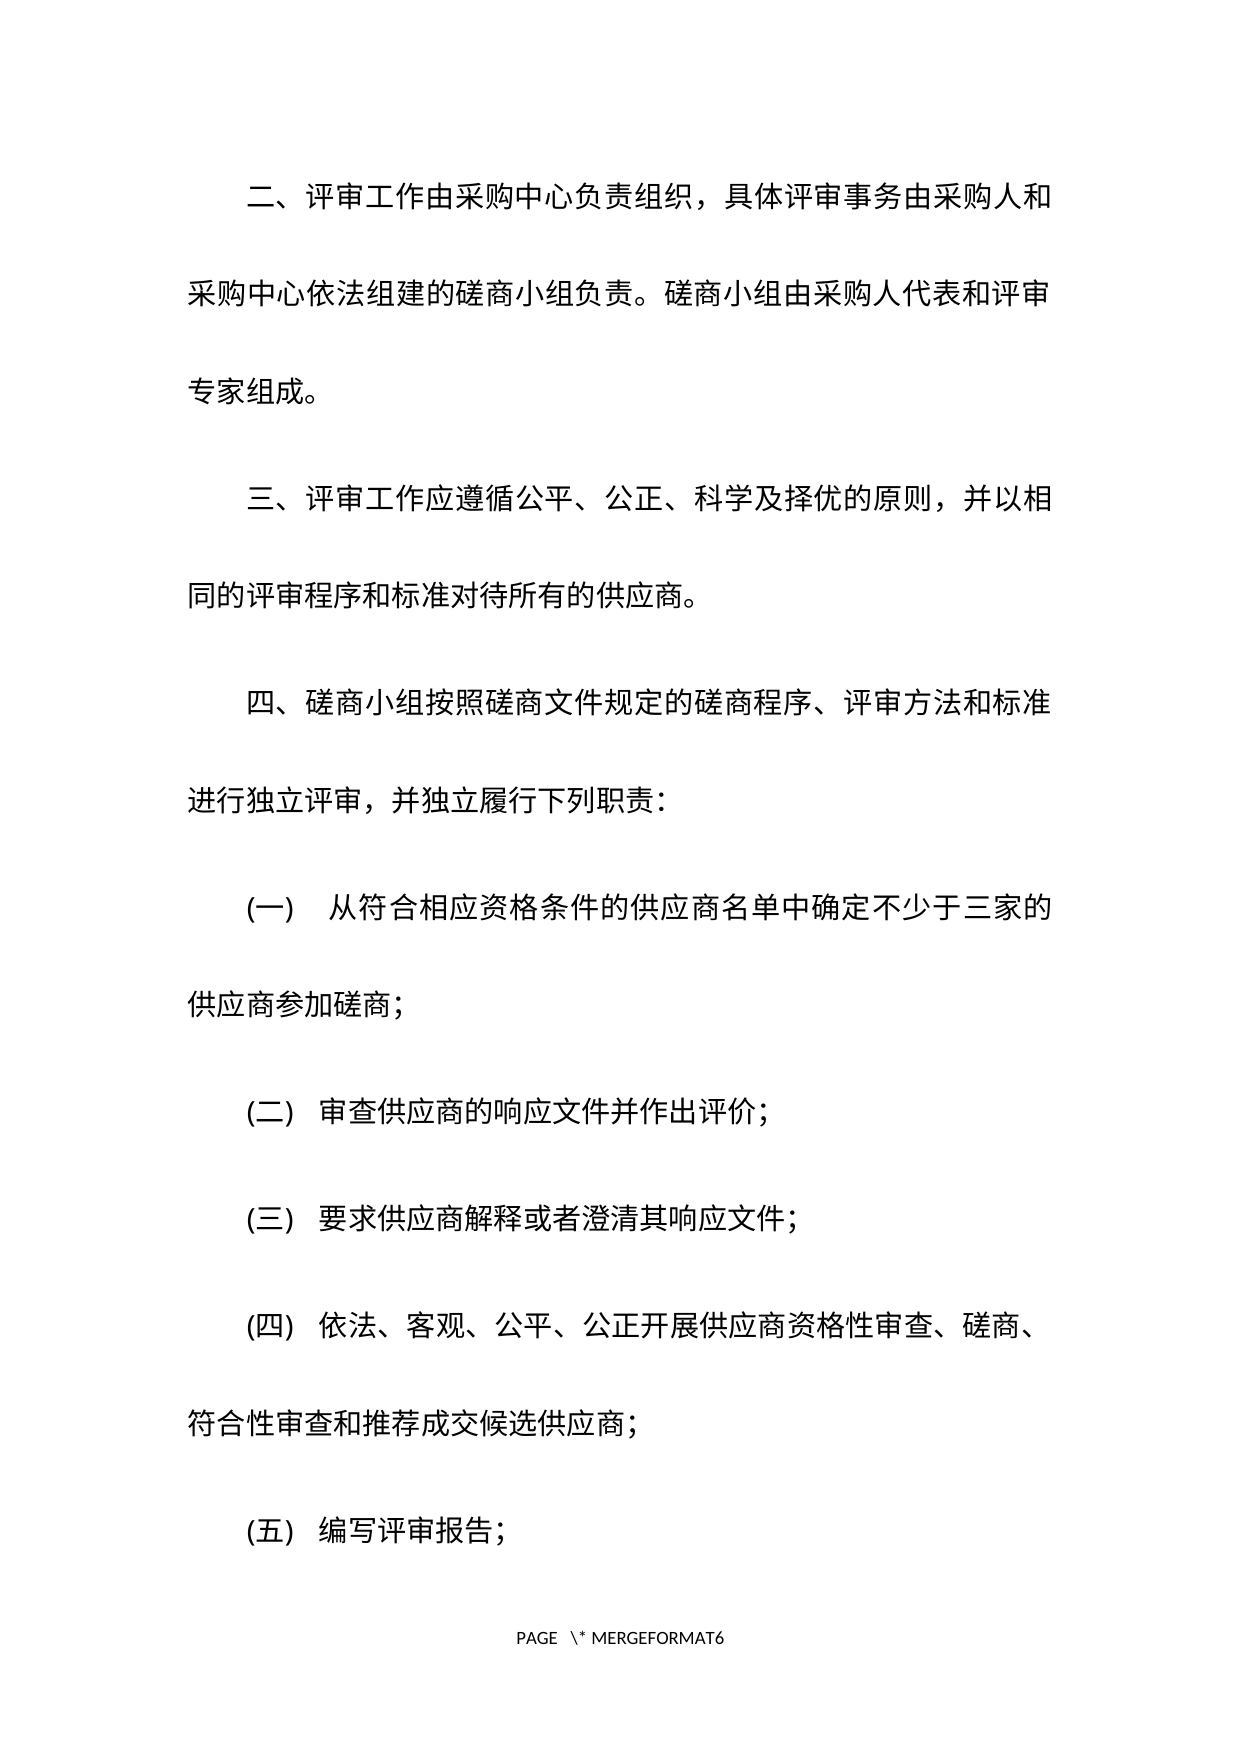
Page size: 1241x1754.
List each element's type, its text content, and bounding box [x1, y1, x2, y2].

list 依法、客观、公平、公正开展供应商资格性审查、磋商、符合性审查和推荐成交候选供应商； [187, 1291, 1053, 1454]
list 磋商小组按照磋商文件规定的磋商程序、评审方法和标准进行独立评审，并独立履行下列职责： [187, 668, 1053, 831]
list 评审工作应遵循公平、公正、科学及择优的原则，并以相同的评审程序和标准对待所有的供应商。 [187, 464, 1053, 626]
list 编写评审报告； [187, 1496, 1053, 1561]
list 审查供应商的响应文件并作出评价； [187, 1077, 1053, 1142]
list 从符合相应资格条件的供应商名单中确定不少于三家的供应商参加磋商； [187, 873, 1053, 1035]
list 评审工作由采购中心负责组织，具体评审事务由采购人和采购中心依法组建的磋商小组负责。磋商小组由采购人代表和评审专家组成。 [187, 162, 1053, 422]
list 要求供应商解释或者澄清其响应文件； [187, 1184, 1053, 1249]
